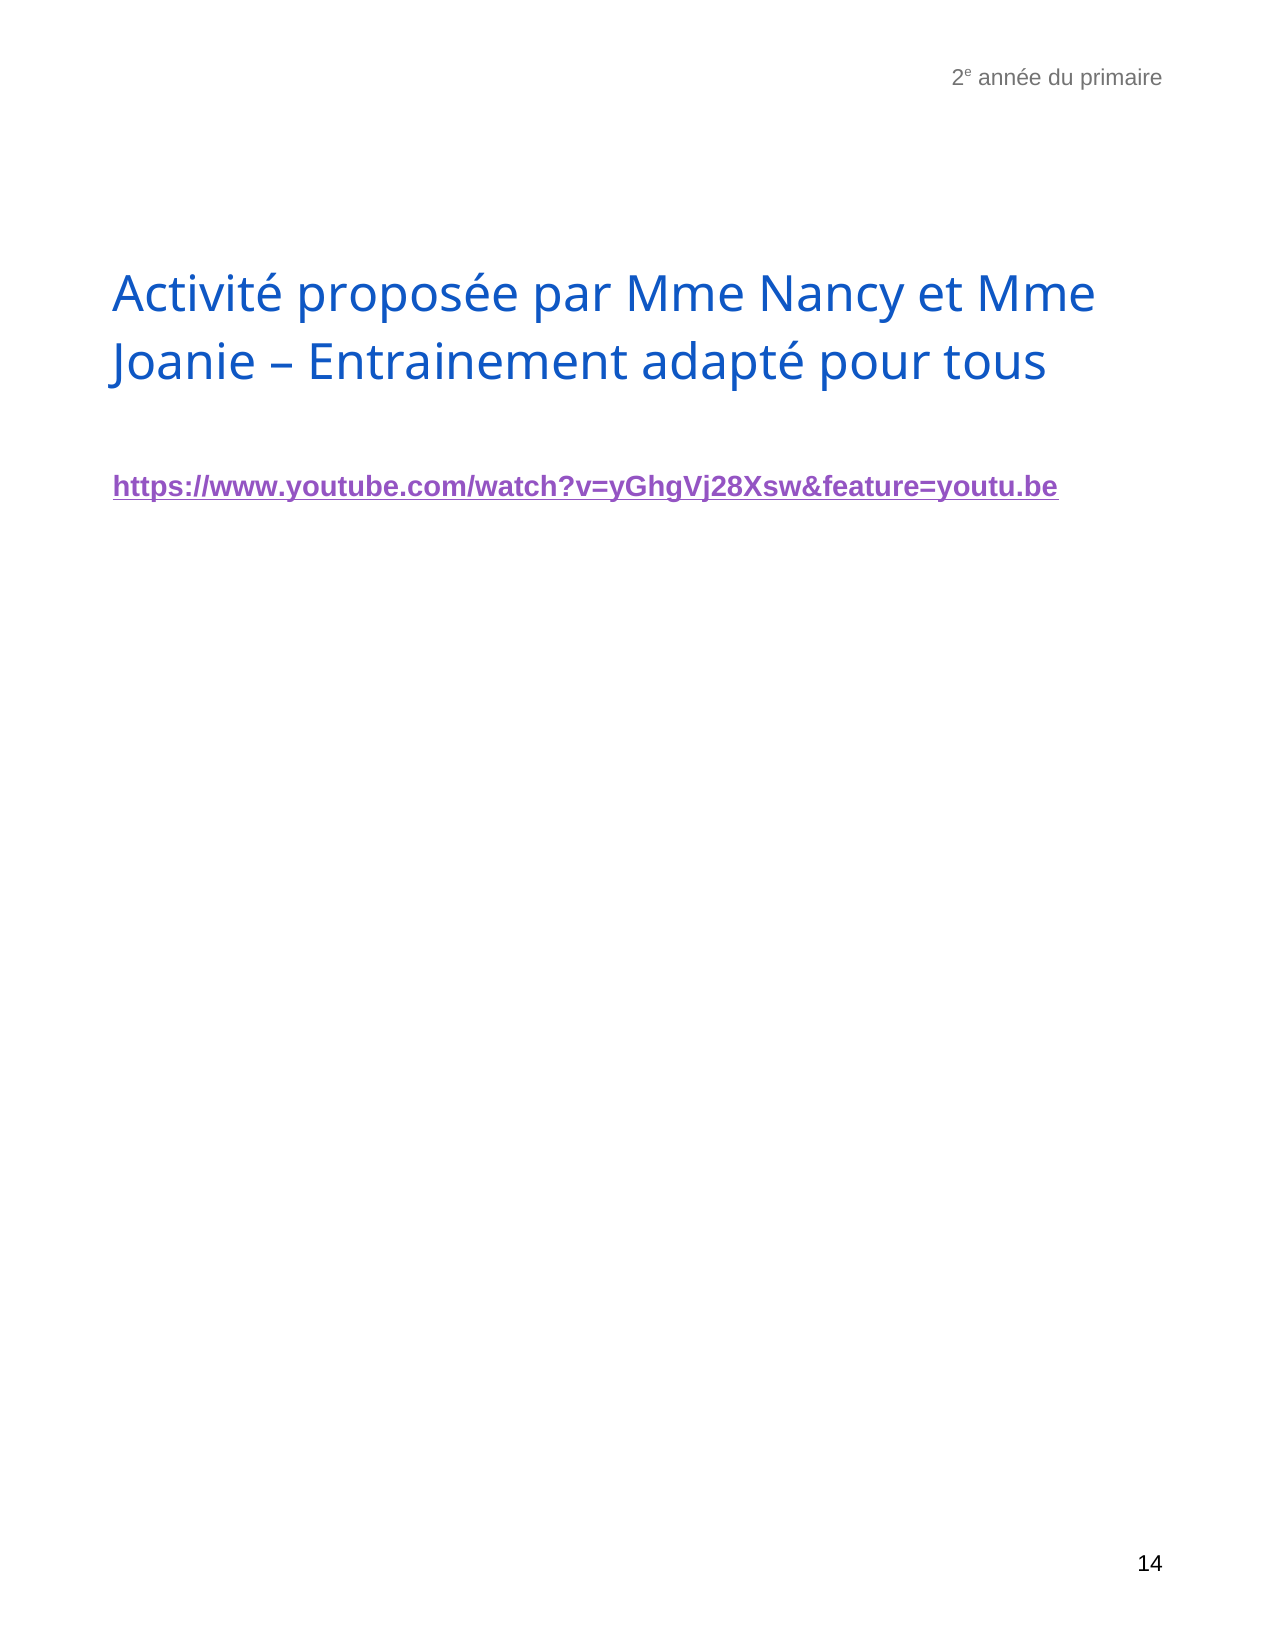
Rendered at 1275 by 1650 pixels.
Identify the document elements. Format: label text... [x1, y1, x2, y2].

text https://www.youtube.com/watch?v=yGhgVj28Xsw&feature=youtu.be [112, 469, 1162, 503]
text Activité proposée par Mme Nancy et Mme Joanie – Entrainement adapté pour tous [112, 258, 1162, 394]
